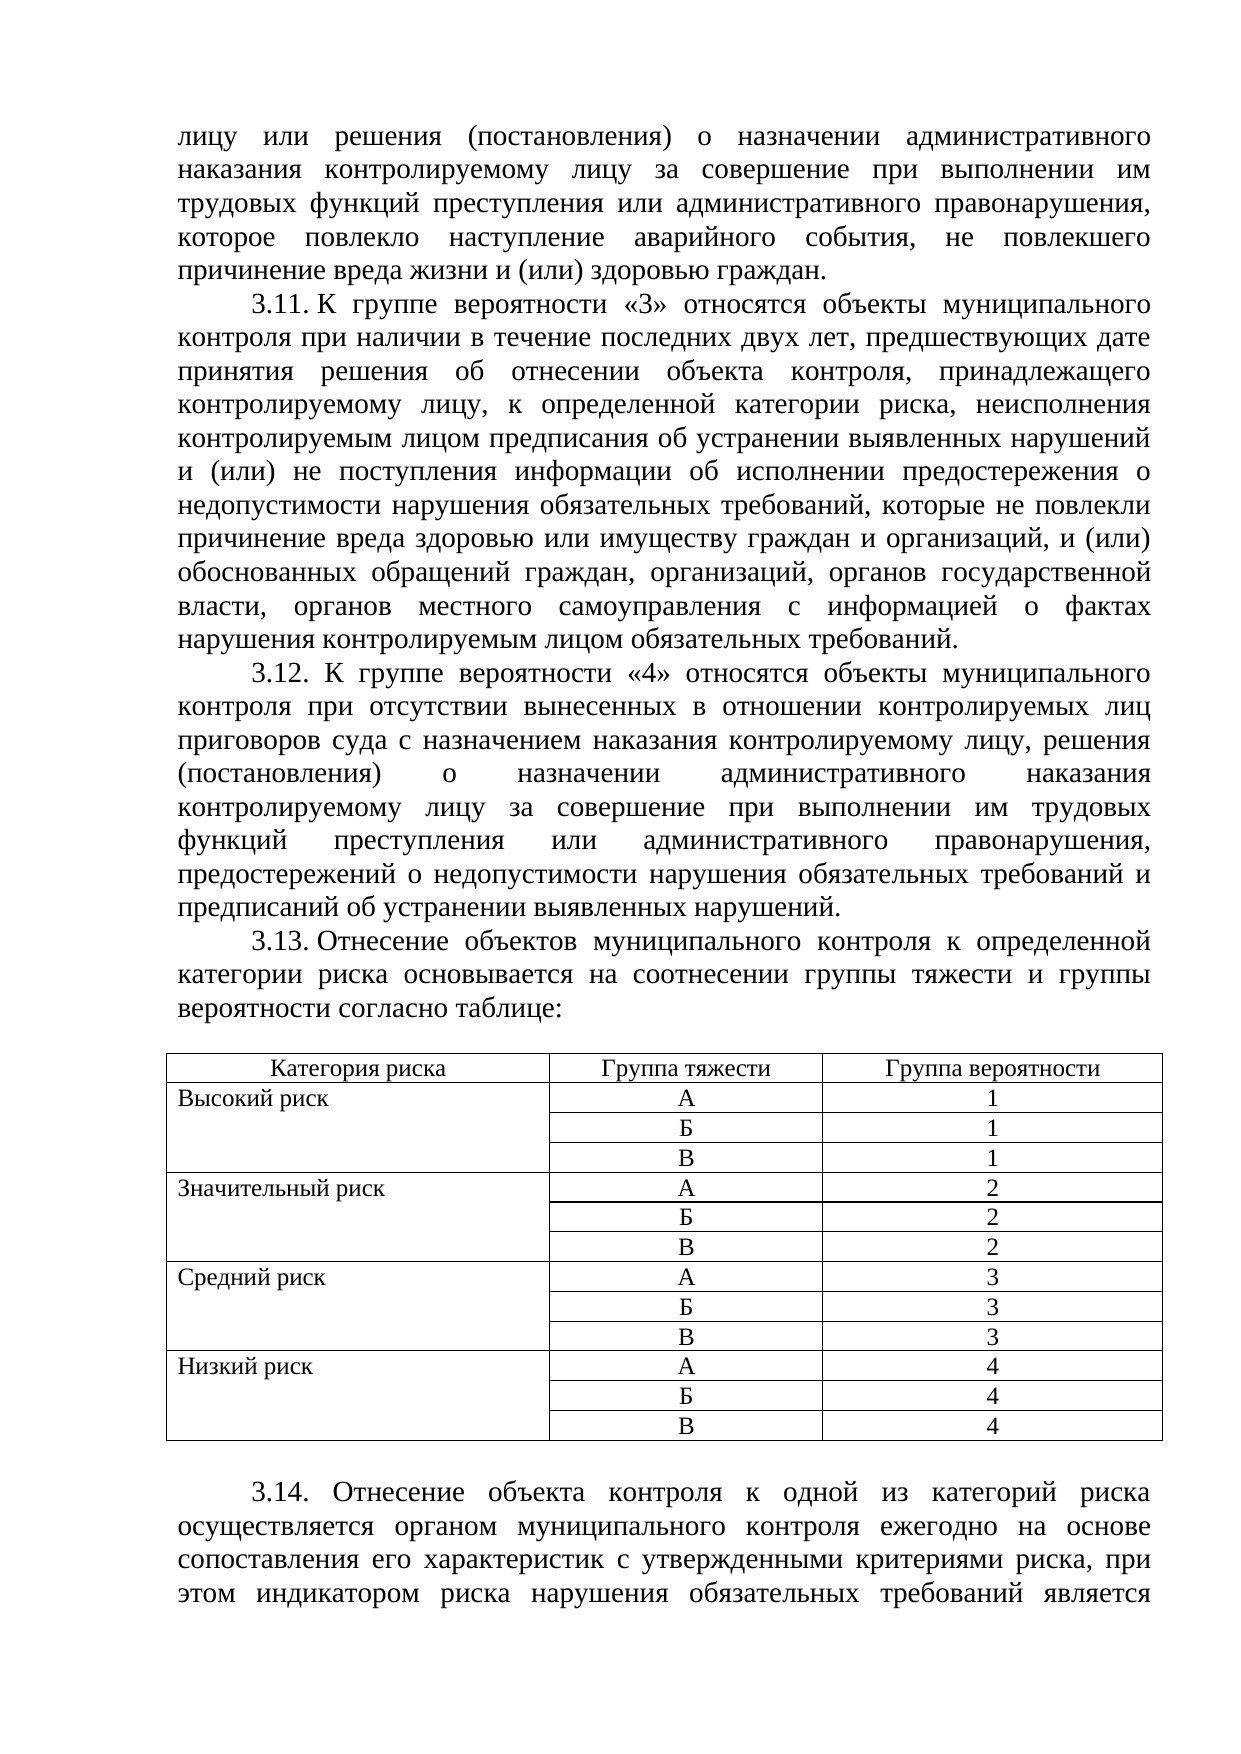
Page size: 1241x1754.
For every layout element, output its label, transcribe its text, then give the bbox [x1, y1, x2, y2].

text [177, 118, 1152, 286]
table_cell В [550, 1143, 822, 1172]
table_cell 3 [823, 1262, 1162, 1291]
table_cell В [550, 1232, 822, 1261]
table_cell 1 [823, 1143, 1162, 1172]
table_cell 4 [823, 1411, 1162, 1440]
table_header Группа вероятности [823, 1054, 1162, 1082]
table_cell А [550, 1351, 822, 1380]
table_cell 4 [823, 1381, 1162, 1410]
table_cell А [550, 1173, 822, 1201]
text 3.12. К группе вероятности «4» относятся объекты муниципального контроля при отсутствии вынесенных в отношении контролируемых лиц приговоров суда с назначением наказания контролируемому лицу, решения (постановления) о назначении административного наказания контролируемому лицу за совершение при выполнении им трудовых функций преступления или административного правонарушения, предостережений о недопустимости нарушения обязательных требований и предписаний об устранении выявленных нарушений. [177, 655, 1152, 923]
table_cell А [550, 1083, 822, 1112]
table_header Категория риска [167, 1054, 549, 1082]
table_cell 1 [823, 1113, 1162, 1142]
table_cell 2 [823, 1203, 1162, 1231]
table_cell 3 [823, 1322, 1162, 1350]
table_cell Б [550, 1203, 822, 1231]
table_cell 2 [823, 1232, 1162, 1261]
table_cell Б [550, 1381, 822, 1410]
table_cell 2 [823, 1173, 1162, 1201]
text 3.11. К группе вероятности «3» относятся объекты муниципального контроля при наличии в течение последних двух лет, предшествующих дате принятия решения об отнесении объекта контроля, принадлежащего контролируемому лицу, к определенной категории риска, неисполнения контролируемым лицом предписания об устранении выявленных нарушений и (или) не поступления информации об исполнении предостережения о недопустимости нарушения обязательных требований, которые не повлекли причинение вреда здоровью или имуществу граждан и организаций, и (или) обоснованных обращений граждан, организаций, органов государственной власти, органов местного самоуправления с информацией о фактах нарушения контролируемым лицом обязательных требований. [177, 286, 1152, 655]
table_cell Высокий риск [167, 1083, 549, 1172]
text 3.13. Отнесение объектов муниципального контроля к определенной категории риска основывается на соотнесении группы тяжести и группы вероятности согласно таблице: [177, 923, 1152, 1024]
table_cell В [550, 1322, 822, 1350]
table_cell В [550, 1411, 822, 1440]
table_header Группа тяжести [550, 1054, 822, 1082]
table_cell Низкий риск [167, 1351, 549, 1440]
table_cell Б [550, 1292, 822, 1321]
table_cell 1 [823, 1083, 1162, 1112]
table_cell 3 [823, 1292, 1162, 1321]
table_cell А [550, 1262, 822, 1291]
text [177, 1474, 1152, 1608]
table_cell Значительный риск [167, 1173, 549, 1261]
table_cell Б [550, 1113, 822, 1142]
table_cell Средний риск [167, 1262, 549, 1350]
table_cell 4 [823, 1351, 1162, 1380]
